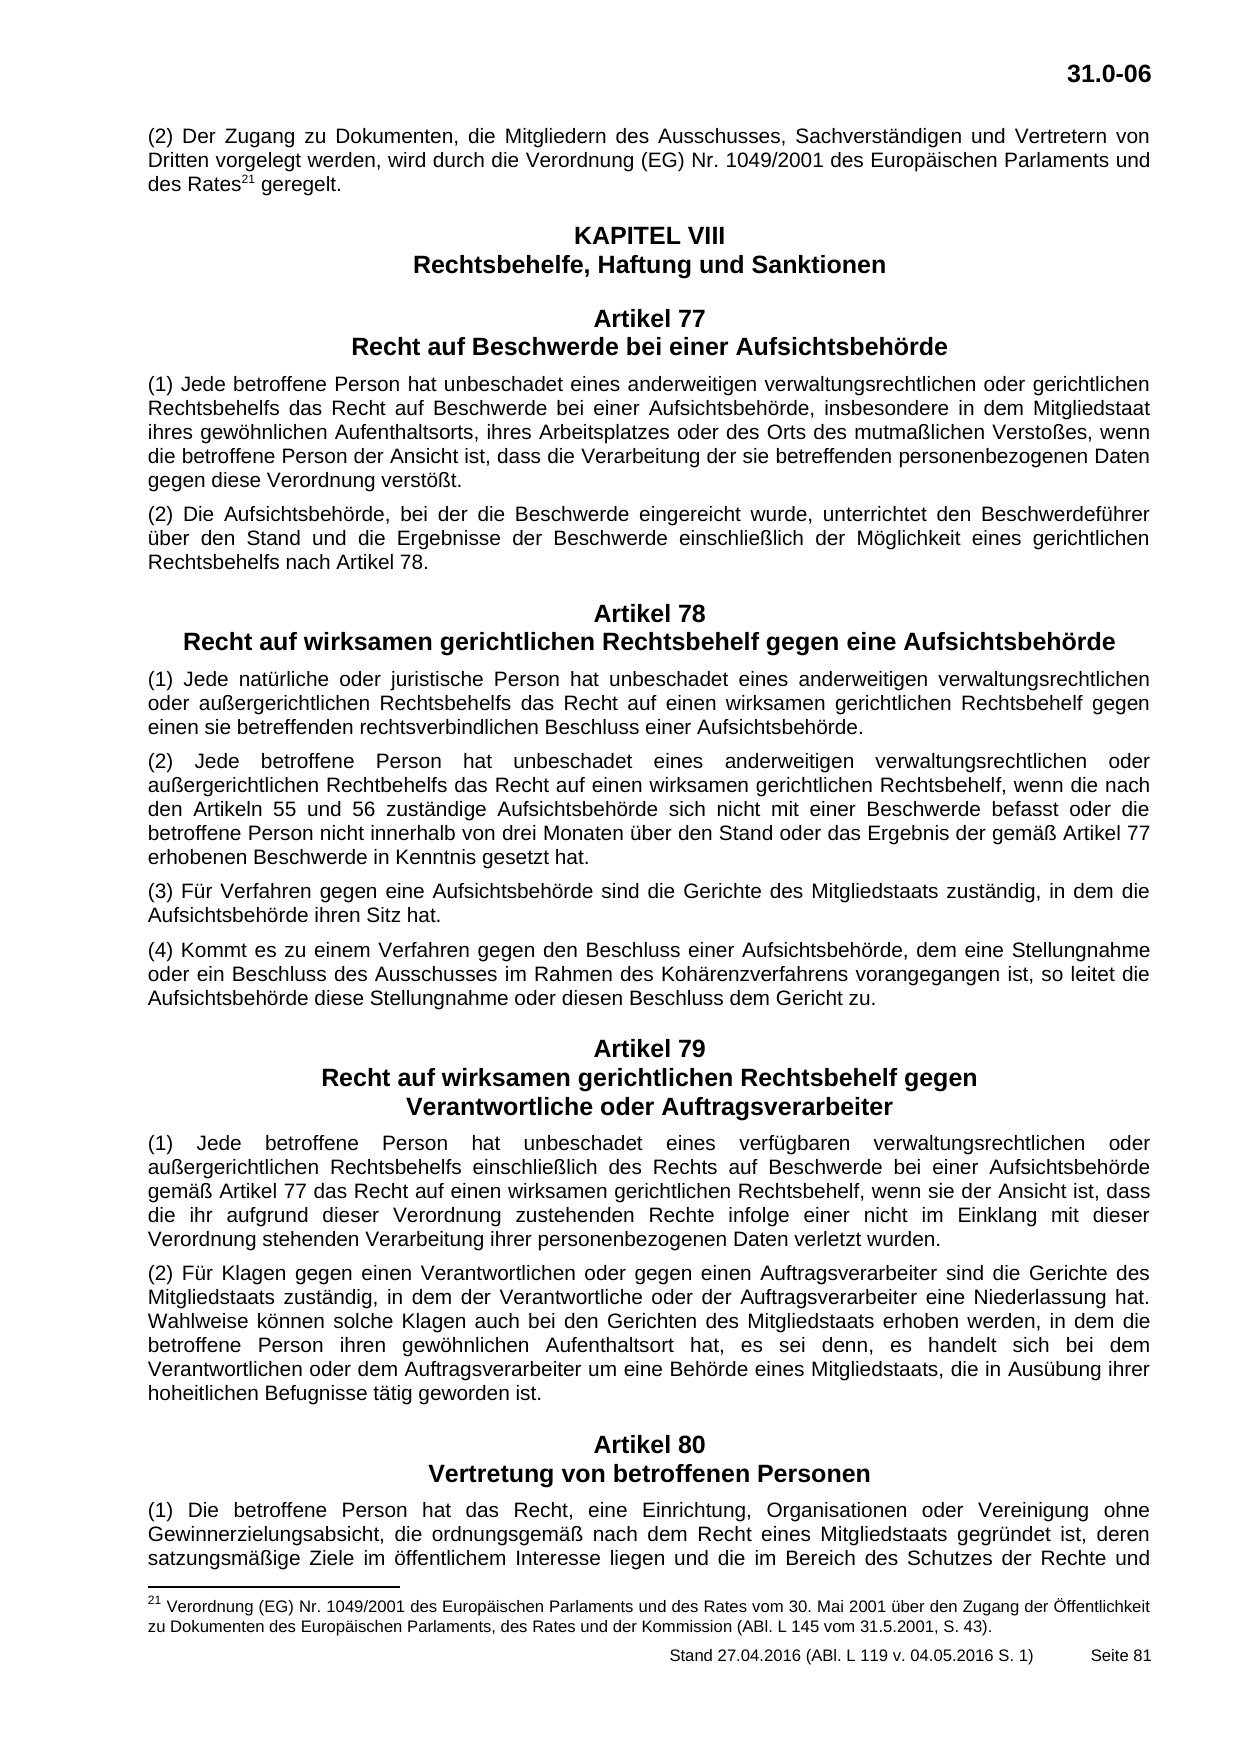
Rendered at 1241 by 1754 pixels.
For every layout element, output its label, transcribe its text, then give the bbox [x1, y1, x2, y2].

text (2) Jede betroffene Person hat unbeschadet eines anderweitigen verwaltungsrechtlichen oder außergerichtlichen Rechtbehelfs das Recht auf einen wirksamen gerichtlichen Rechtsbehelf, wenn die nach den Artikeln 55 und 56 zuständige Aufsichtsbehörde sich nicht mit einer Beschwerde befasst oder die betroffene Person nicht innerhalb von drei Monaten über den Stand oder das Ergebnis der gemäß Artikel 77 erhobenen Beschwerde in Kenntnis gesetzt hat. [148, 749, 1152, 869]
text (4) Kommt es zu einem Verfahren gegen den Beschluss einer Aufsichtsbehörde, dem eine Stellungnahme oder ein Beschluss des Ausschusses im Rahmen des Kohärenzverfahrens vorangegangen ist, so leitet die Aufsichtsbehörde diese Stellungnahme oder diesen Beschluss dem Gericht zu. [148, 937, 1152, 1009]
text (1) Jede betroffene Person hat unbeschadet eines verfügbaren verwaltungsrechtlichen oder außergerichtlichen Rechtsbehelfs einschließlich des Rechts auf Beschwerde bei einer Aufsichtsbehörde gemäß Artikel 77 das Recht auf einen wirksamen gerichtlichen Rechtsbehelf, wenn sie der Ansicht ist, dass die ihr aufgrund dieser Verordnung zustehenden Rechte infolge einer nicht im Einklang mit dieser Verordnung stehenden Verarbeitung ihrer personenbezogenen Daten verletzt wurden. [148, 1131, 1152, 1251]
text (1) Jede betroffene Person hat unbeschadet eines anderweitigen verwaltungsrechtlichen oder gerichtlichen Rechtsbehelfs das Recht auf Beschwerde bei einer Aufsichtsbehörde, insbesondere in dem Mitgliedstaat ihres gewöhnlichen Aufenthaltsorts, ihres Arbeitsplatzes oder des Orts des mutmaßlichen Verstoßes, wenn die betroffene Person der Ansicht ist, dass die Verarbeitung der sie betreffenden personenbezogenen Daten gegen diese Verordnung verstößt. [148, 372, 1152, 491]
subtitle Artikel 79 Recht auf wirksamen gerichtlichen Rechtsbehelf gegen Verantwortliche oder Auftragsverarbeiter [148, 1034, 1152, 1121]
text (3) Für Verfahren gegen eine Aufsichtsbehörde sind die Gerichte des Mitgliedstaats zuständig, in dem die Aufsichtsbehörde ihren Sitz hat. [148, 879, 1152, 927]
text (2) Der Zugang zu Dokumenten, die Mitgliedern des Ausschusses, Sachverständigen und Vertretern von Dritten vorgelegt werden, wird durch die Verordnung (EG) Nr. 1049/2001 des Europäischen Parlaments und des Rates geregelt. [148, 124, 1152, 196]
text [148, 1498, 1152, 1570]
text (2) Die Aufsichtsbehörde, bei der die Beschwerde eingereicht wurde, unterrichtet den Beschwerdeführer über den Stand und die Ergebnisse der Beschwerde einschließlich der Möglichkeit eines gerichtlichen Rechtsbehelfs nach Artikel 78. [148, 502, 1152, 574]
subtitle Artikel 77 Recht auf Beschwerde bei einer Aufsichtsbehörde [148, 304, 1152, 361]
subtitle Artikel 78 Recht auf wirksamen gerichtlichen Rechtsbehelf gegen eine Aufsichtsbehörde [148, 599, 1152, 656]
subtitle KAPITEL VIII Rechtsbehelfe, Haftung und Sanktionen [148, 221, 1152, 279]
text (2) Für Klagen gegen einen Verantwortlichen oder gegen einen Auftragsverarbeiter sind die Gerichte des Mitgliedstaats zuständig, in dem der Verantwortliche oder der Auftragsverarbeiter eine Niederlassung hat. Wahlweise können solche Klagen auch bei den Gerichten des Mitgliedstaats erhoben werden, in dem die betroffene Person ihren gewöhnlichen Aufenthaltsort hat, es sei denn, es handelt sich bei dem Verantwortlichen oder dem Auftragsverarbeiter um eine Behörde eines Mitgliedstaats, die in Ausübung ihrer hoheitlichen Befugnisse tätig geworden ist. [148, 1261, 1152, 1405]
subtitle Artikel 80 Vertretung von betroffenen Personen [148, 1430, 1152, 1487]
text (1) Jede natürliche oder juristische Person hat unbeschadet eines anderweitigen verwaltungsrechtlichen oder außergerichtlichen Rechtsbehelfs das Recht auf einen wirksamen gerichtlichen Rechtsbehelf gegen einen sie betreffenden rechtsverbindlichen Beschluss einer Aufsichtsbehörde. [148, 667, 1152, 738]
